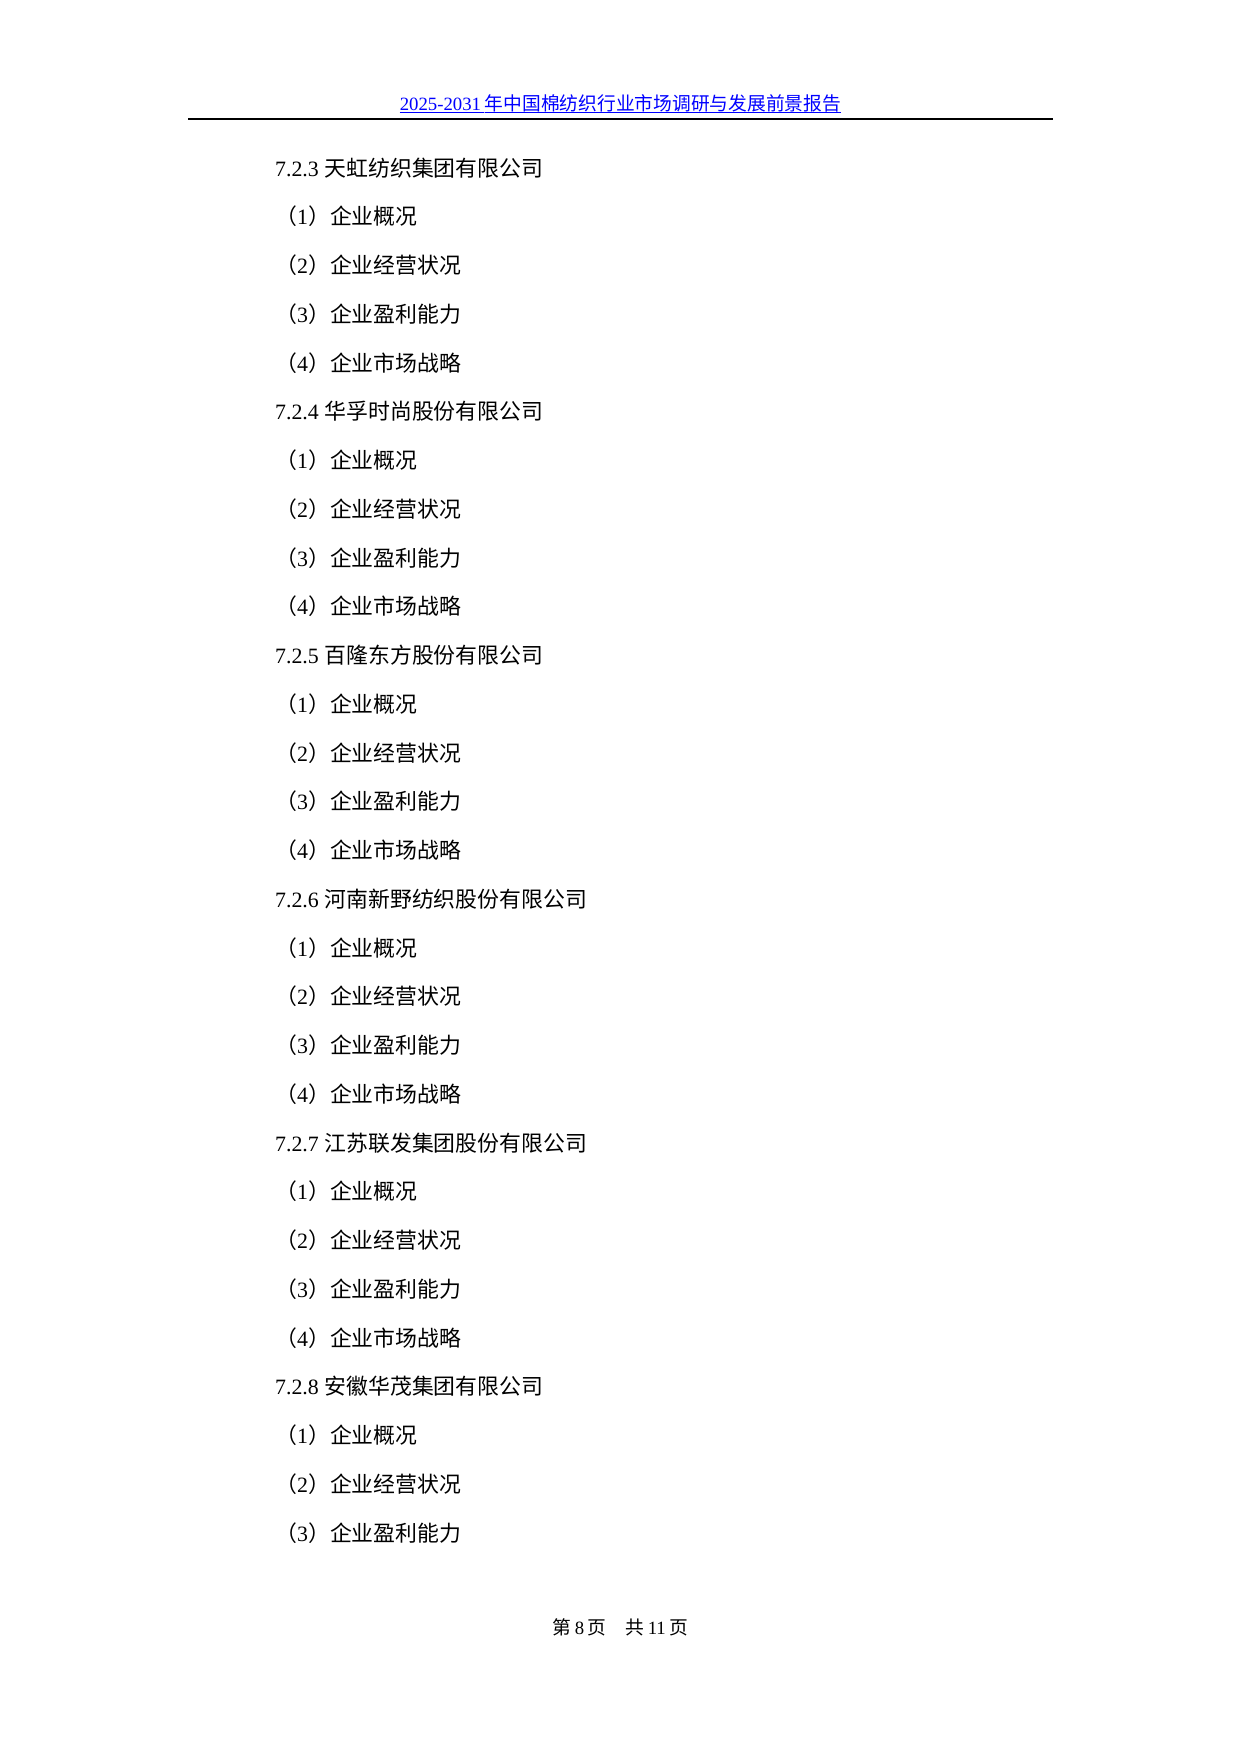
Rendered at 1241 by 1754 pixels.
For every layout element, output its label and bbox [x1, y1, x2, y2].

text [187, 150, 1053, 1548]
